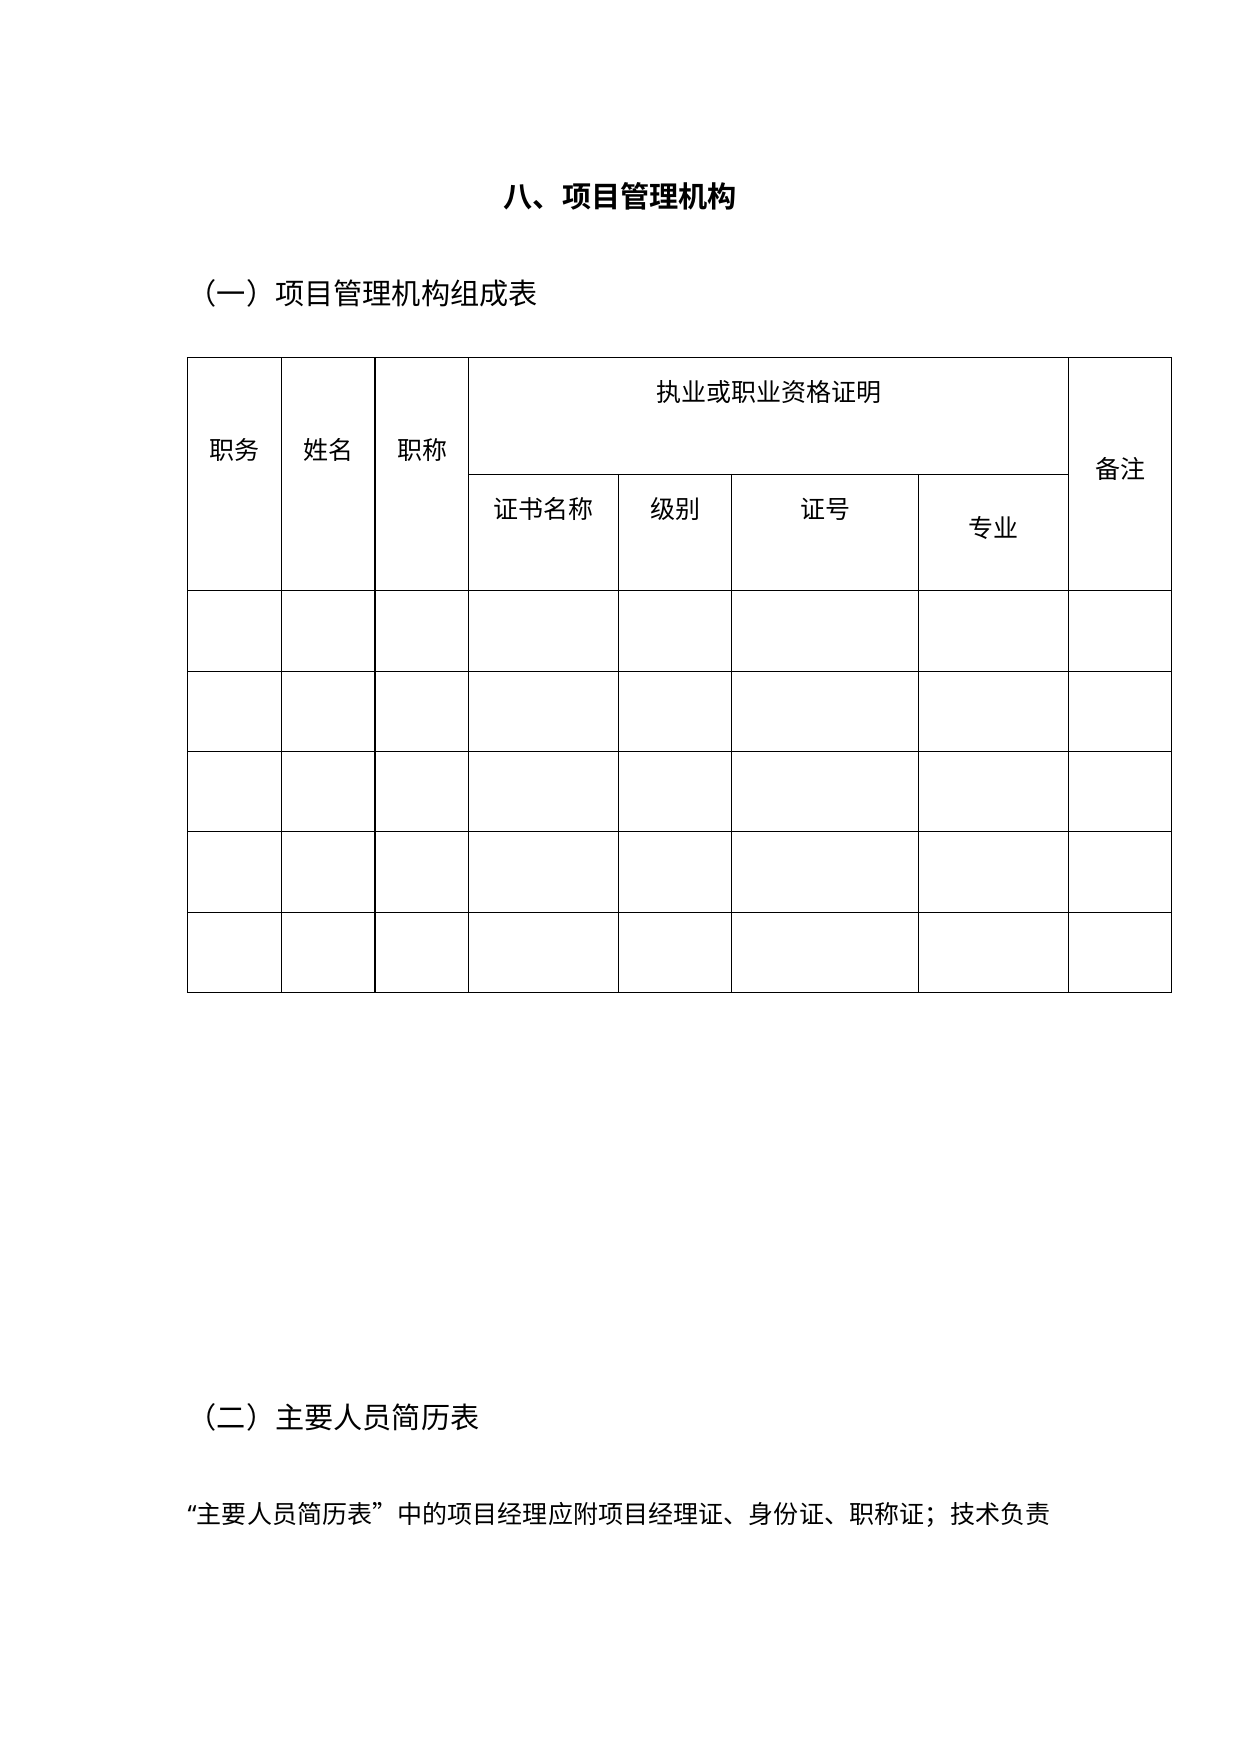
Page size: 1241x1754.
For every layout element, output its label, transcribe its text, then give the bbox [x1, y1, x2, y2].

table_cell [619, 672, 731, 751]
table_cell [1069, 913, 1171, 992]
table_cell 专业 [919, 475, 1068, 590]
text （二）主要人员简历表 [187, 1383, 1053, 1448]
table_cell [469, 672, 618, 751]
table_cell 级别 [619, 475, 731, 590]
table_cell [188, 672, 281, 751]
table_cell [619, 832, 731, 912]
table_cell [469, 752, 618, 831]
table_header 备注 [1069, 358, 1171, 590]
table_header 执业或职业资格证明 [469, 358, 1068, 474]
table_cell [1069, 832, 1171, 912]
table_cell 证书名称 [469, 475, 618, 590]
table_cell [919, 752, 1068, 831]
table_cell [732, 591, 918, 671]
table_cell [282, 672, 374, 751]
table_cell [282, 752, 374, 831]
table_cell [1069, 752, 1171, 831]
table_cell 证号 [732, 475, 918, 590]
text （一）项目管理机构组成表 [187, 259, 1053, 324]
table_cell [376, 672, 468, 751]
table_header 职称 [376, 358, 468, 590]
table_cell [619, 913, 731, 992]
table_cell [732, 913, 918, 992]
table_header 姓名 [282, 358, 374, 590]
table_cell [732, 752, 918, 831]
table_cell [919, 591, 1068, 671]
table_cell [919, 672, 1068, 751]
table_cell [188, 591, 281, 671]
table_cell [282, 591, 374, 671]
table_cell [1069, 672, 1171, 751]
table_cell [1069, 591, 1171, 671]
table_cell [188, 832, 281, 912]
table_cell [919, 832, 1068, 912]
table_cell [732, 832, 918, 912]
table_cell [919, 913, 1068, 992]
table_cell [619, 752, 731, 831]
table_cell [619, 591, 731, 671]
table_cell [282, 913, 374, 992]
table_cell [732, 672, 918, 751]
table_cell [376, 913, 468, 992]
table_cell [376, 832, 468, 912]
table_cell [469, 591, 618, 671]
table_cell [376, 752, 468, 831]
table_cell [469, 832, 618, 912]
text 八、项目管理机构 [187, 162, 1053, 227]
table_header 职务 [188, 358, 281, 590]
table_cell [188, 913, 281, 992]
table_cell [376, 591, 468, 671]
table_cell [282, 832, 374, 912]
table_cell [188, 752, 281, 831]
table_cell [469, 913, 618, 992]
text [187, 1480, 1053, 1545]
